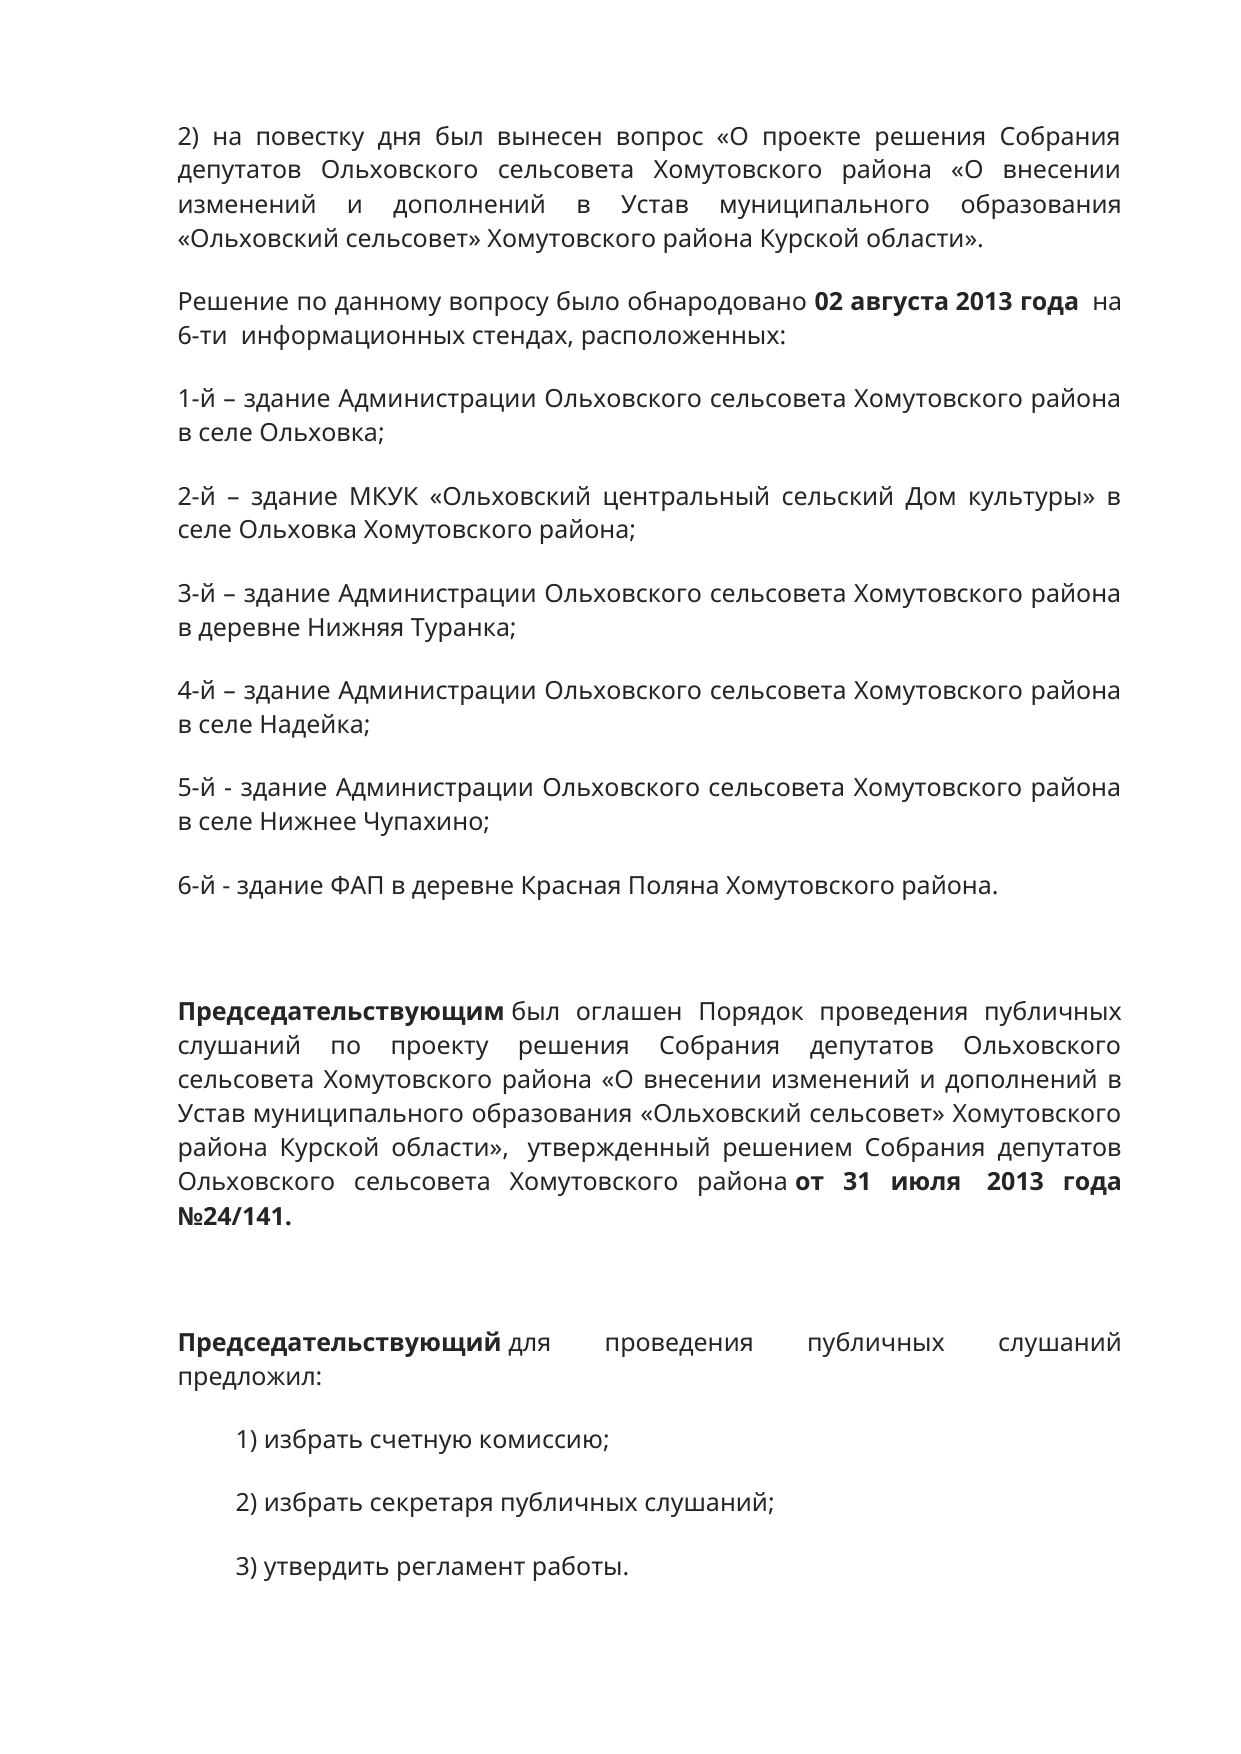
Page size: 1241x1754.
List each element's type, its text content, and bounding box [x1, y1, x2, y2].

text 3) утвердить регламент работы. [177, 1548, 1122, 1582]
text Председательствующим был оглашен Порядок проведения публичных слушаний по проекту решения Собрания депутатов Ольховского сельсовета Хомутовского района «О внесении изменений и дополнений в Устав муниципального образования «Ольховский сельсовет» Хомутовского района Курской области», утвержденный решением Собрания депутатов Ольховского сельсовета Хомутовского района от 31 июля 2013 года №24/141. [177, 994, 1122, 1232]
text 6-й - здание ФАП в деревне Красная Поляна Хомутовского района. [177, 867, 1122, 901]
text 5-й - здание Администрации Ольховского сельсовета Хомутовского района в селе Нижнее Чупахино; [177, 770, 1122, 838]
text Решение по данному вопросу было обнародовано 02 августа 2013 года на 6-ти информационных стендах, расположенных: [177, 283, 1122, 352]
text Председательствующий для проведения публичных слушаний предложил: [177, 1324, 1122, 1393]
text 1) избрать счетную комиссию; [177, 1422, 1122, 1456]
text 2) избрать секретаря публичных слушаний; [177, 1485, 1122, 1519]
text 3-й – здание Администрации Ольховского сельсовета Хомутовского района в деревне Нижняя Туранка; [177, 575, 1122, 643]
text 2) на повестку дня был вынесен вопрос «О проекте решения Собрания депутатов Ольховского сельсовета Хомутовского района «О внесении изменений и дополнений в Устав муниципального образования «Ольховский сельсовет» Хомутовского района Курской области». [177, 118, 1122, 254]
text 2-й – здание МКУК «Ольховский центральный сельский Дом культуры» в селе Ольховка Хомутовского района; [177, 478, 1122, 546]
text 4-й – здание Администрации Ольховского сельсовета Хомутовского района в селе Надейка; [177, 673, 1122, 741]
text 1-й – здание Администрации Ольховского сельсовета Хомутовского района в селе Ольховка; [177, 381, 1122, 449]
